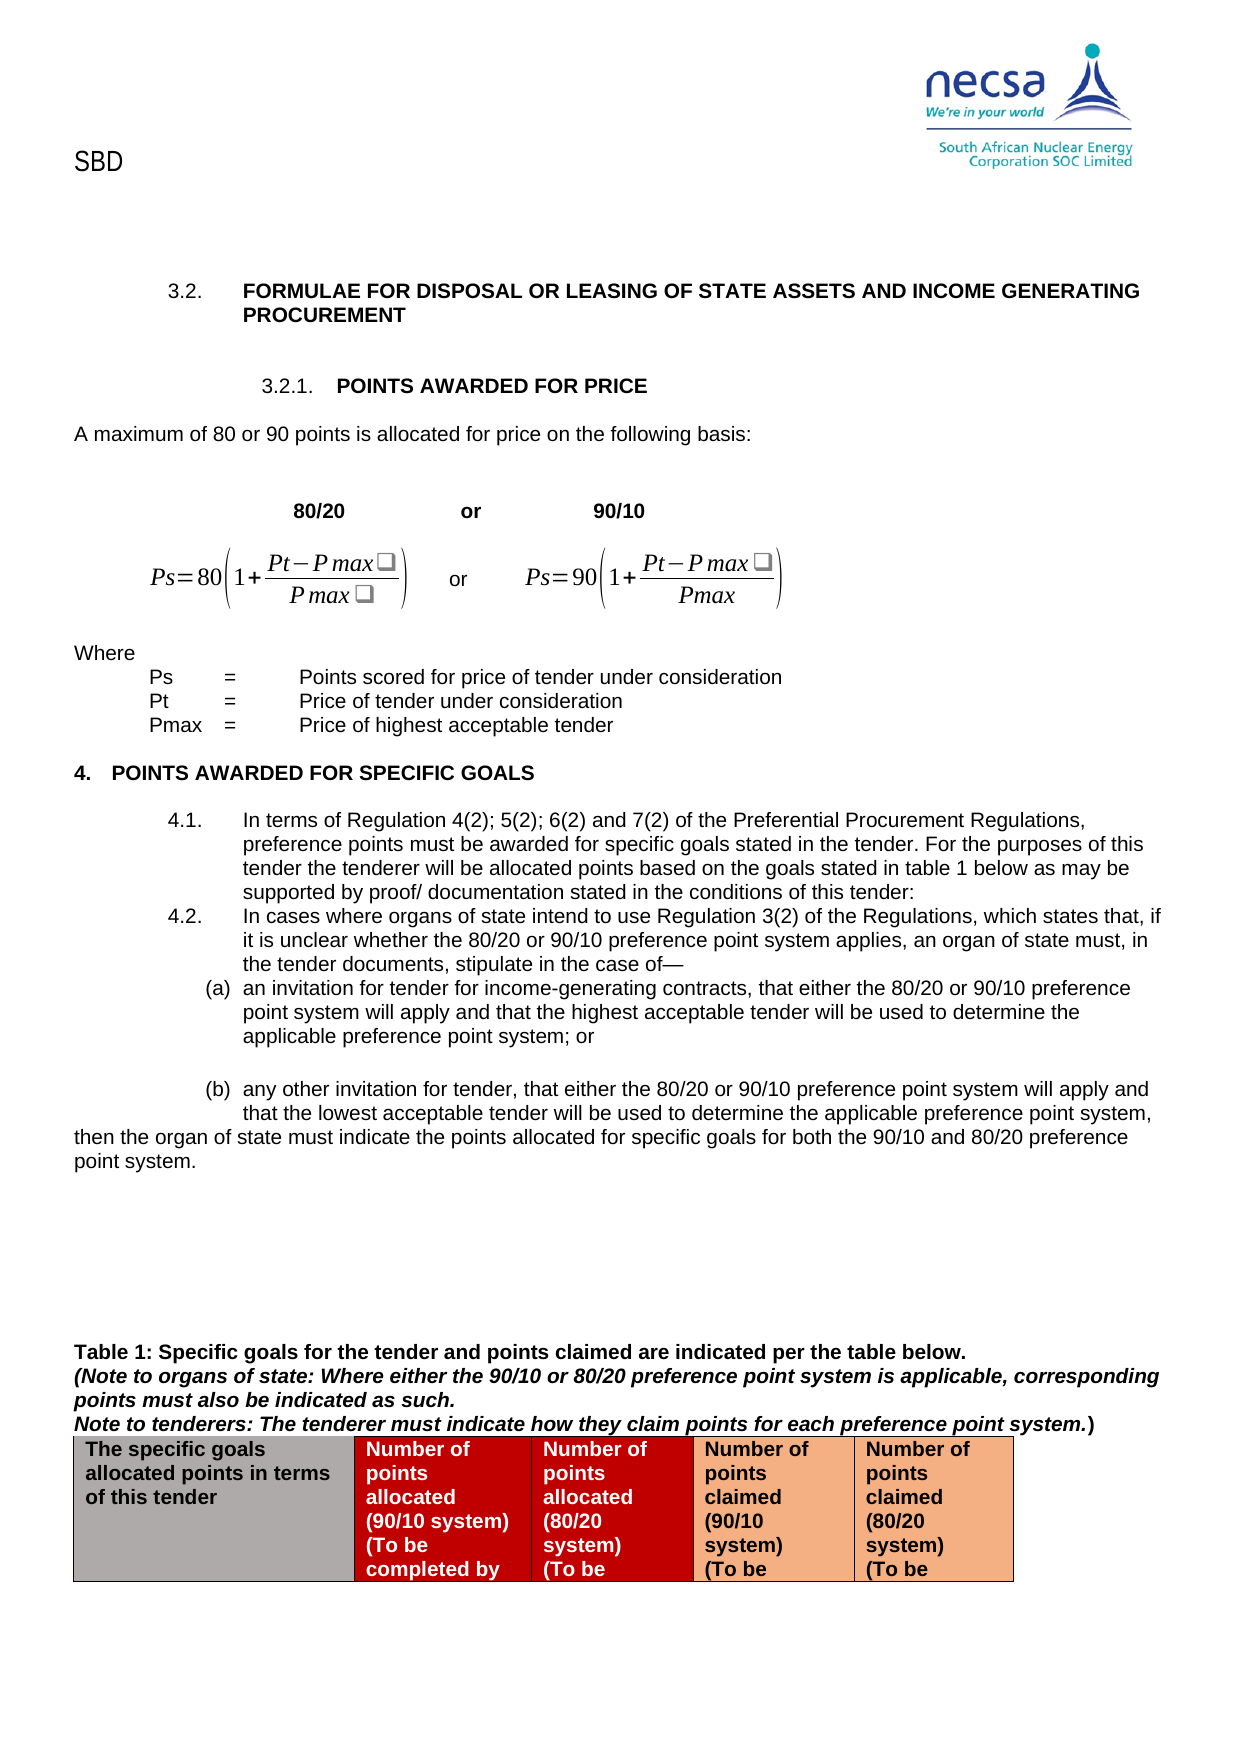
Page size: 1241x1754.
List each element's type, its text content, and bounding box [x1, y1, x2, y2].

text Table 1: Specific goals for the tender and points claimed are indicated per the table below. [74, 1340, 1166, 1364]
table_header Number of points allocated (80/20 system) (To be completed by the organ of state) [532, 1437, 693, 1581]
text or [74, 547, 1166, 612]
text Pmax = Price of highest acceptable tender [74, 712, 1166, 736]
list POINTS AWARDED FOR PRICE [261, 374, 1166, 398]
text 80/20 or 90/10 [74, 499, 1166, 523]
list In cases where organs of state intend to use Regulation 3(2) of the Regulations, which states that, if it is unclear whether the 80/20 or 90/10 preference point system applies, an organ of state must, in the tender documents, stipulate in the case of— [168, 904, 1166, 976]
text Note to tenderers: The tenderer must indicate how they claim points for each preference point system.) [74, 1412, 1166, 1436]
list an invitation for tender for income-generating contracts, that either the 80/20 or 90/10 preference point system will apply and that the highest acceptable tender will be used to determine the applicable preference point system; or [205, 976, 1166, 1048]
table_header The specific goals allocated points in terms of this tender [74, 1436, 354, 1581]
table_header Number of points claimed (90/10 system) (To be completed by the tenderer) [694, 1437, 854, 1581]
text Ps = Points scored for price of tender under consideration [74, 664, 1166, 688]
picture [914, 37, 1140, 172]
text (Note to organs of state: Where either the 90/10 or 80/20 preference point system is applicable, corresponding points must also be indicated as such. [74, 1364, 1166, 1412]
list FORMULAE FOR DISPOSAL OR LEASING OF STATE ASSETS AND INCOME GENERATING PROCUREMENT [168, 278, 1166, 326]
text A maximum of 80 or 90 points is allocated for price on the following basis: [74, 422, 1166, 446]
list any other invitation for tender, that either the 80/20 or 90/10 preference point system will apply and that the lowest acceptable tender will be used to determine the applicable preference point system, [205, 1077, 1166, 1124]
list In terms of Regulation 4(2); 5(2); 6(2) and 7(2) of the Preferential Procurement Regulations, preference points must be awarded for specific goals stated in the tender. For the purposes of this tender the tenderer will be allocated points based on the goals stated in table 1 below as may be supported by proof/ documentation stated in the conditions of this tender: [168, 808, 1166, 904]
text Pt = Price of tender under consideration [74, 688, 1166, 712]
list POINTS AWARDED FOR SPECIFIC GOALS [74, 760, 1166, 784]
text Where [74, 641, 1166, 664]
table_header Number of points claimed (80/20 system) (To be completed by the tenderer) [855, 1437, 1013, 1581]
text then the organ of state must indicate the points allocated for specific goals for both the 90/10 and 80/20 preference point system. [74, 1124, 1166, 1172]
table_header Number of points allocated (90/10 system) (To be completed by the organ of state) [355, 1437, 531, 1581]
